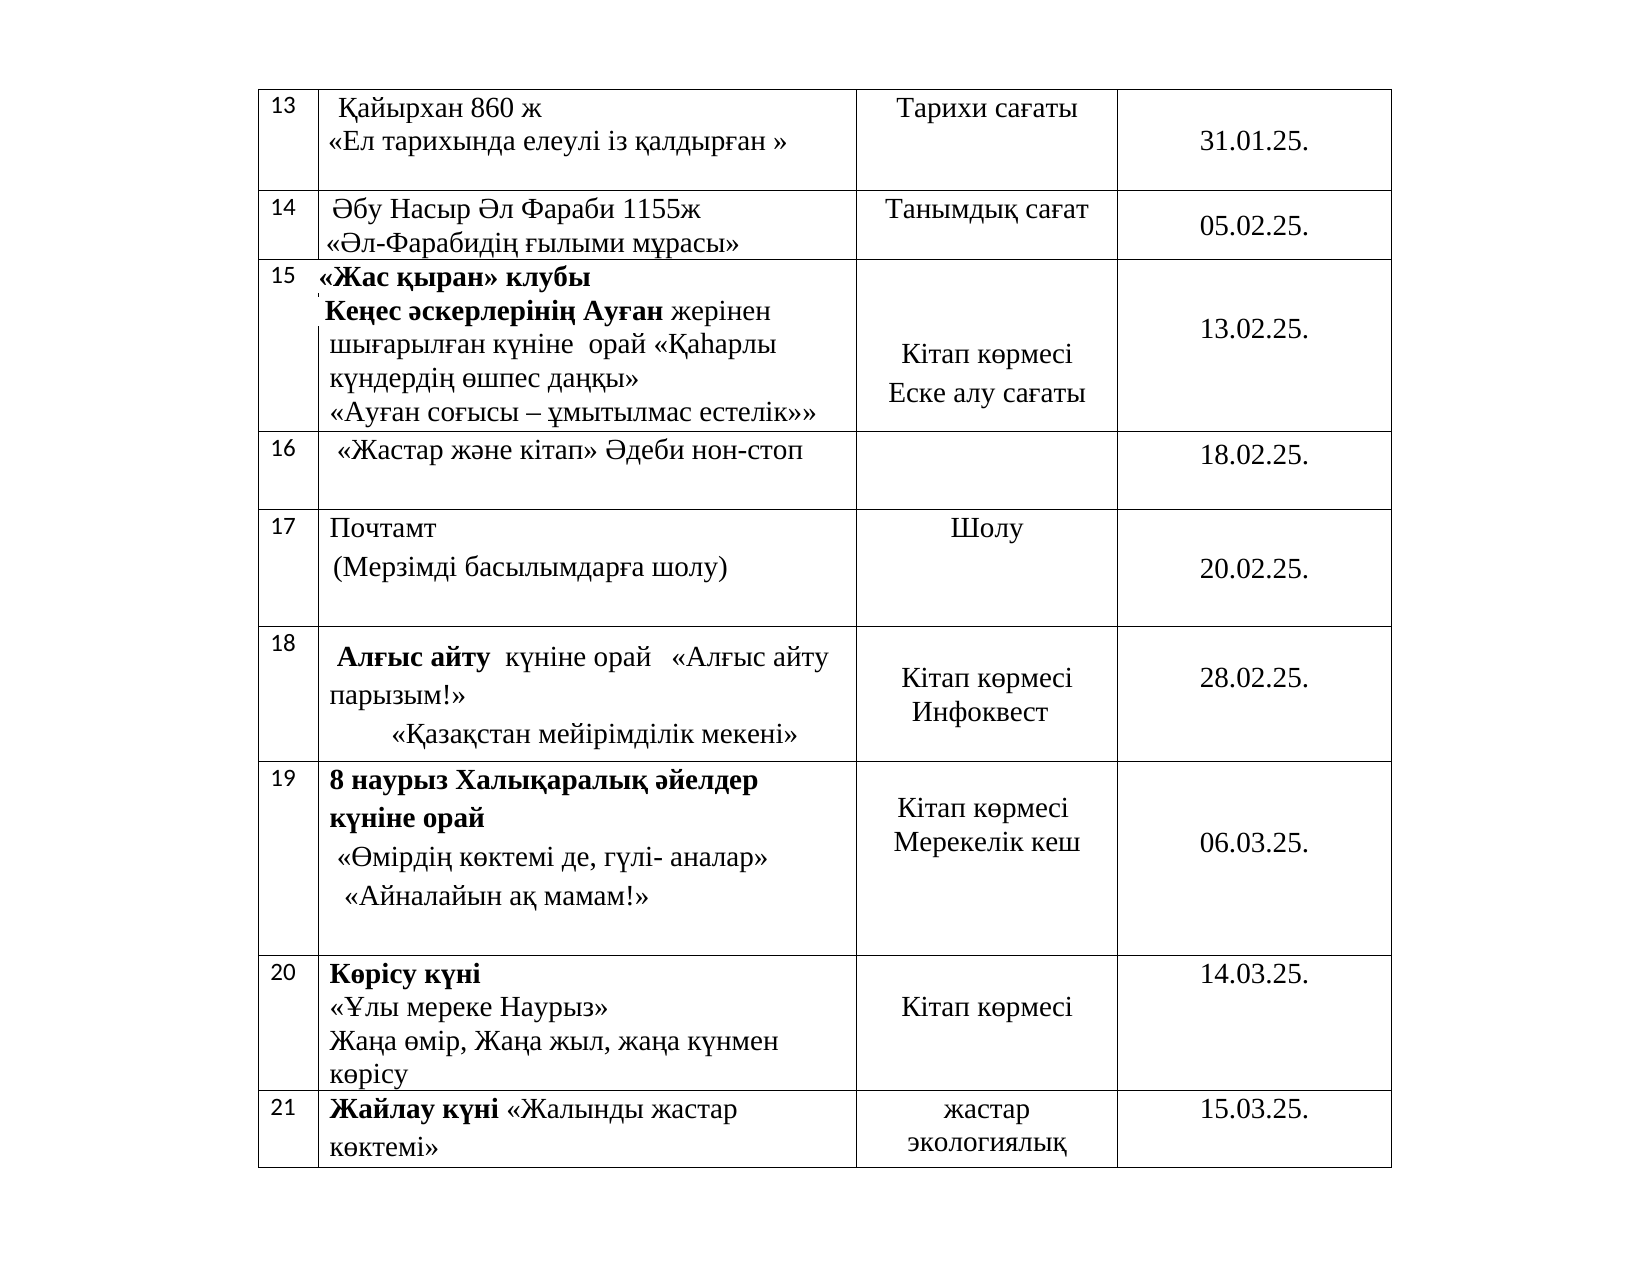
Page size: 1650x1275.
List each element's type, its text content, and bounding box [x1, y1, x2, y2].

table_cell Кітап көрмесі Еске алу сағаты [857, 260, 1117, 431]
table_cell 06.03.25. [1118, 762, 1391, 955]
table_cell 18 [259, 627, 318, 761]
table_cell 13.02.25. [1118, 260, 1391, 431]
table_cell 8 наурыз Халықаралық әйелдер күніне орай «Өмірдің көктемі де, гүлі- аналар» «Айналайын ақ мамам!» [319, 762, 856, 955]
table_cell Кітап көрмесі [857, 956, 1117, 1090]
table_cell Почтамт (Мерзімді басылымдарға шолу) [319, 510, 856, 626]
table_cell 20.02.25. [1118, 510, 1391, 626]
table_cell Шолу [857, 510, 1117, 626]
table_cell 16 [259, 432, 318, 509]
table_cell 20 [259, 956, 318, 1090]
table_cell Алғыс айту күніне орай «Алғыс айту парызым!» «Қазақстан мейірімділік мекені» [319, 627, 856, 761]
table_cell «Жастар және кітап» Әдеби нон-стоп [319, 432, 856, 509]
table_cell 18.02.25. [1118, 432, 1391, 509]
table_cell 05.02.25. [1118, 191, 1391, 258]
table_cell Кітап көрмесі Мерекелік кеш [857, 762, 1117, 955]
table_cell 31.01.25. [1118, 90, 1391, 190]
table_cell Көрісу күні «Ұлы мереке Наурыз» Жаңа өмір, Жаңа жыл, жаңа күнмен көрісу [319, 956, 856, 1090]
table_cell 14 [259, 191, 318, 258]
table_cell «Жас қыран» клубы Кеңес әскерлерінің Ауған жерінен шығарылған күніне орай «Қаһарлы күндердің өшпес даңқы» «Ауған соғысы – ұмытылмас естелік»» [319, 260, 856, 431]
table_cell 21 [259, 1091, 318, 1167]
table_cell 15 [259, 260, 318, 431]
table_cell 15.03.25. [1118, 1091, 1391, 1167]
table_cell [319, 1091, 856, 1167]
table_cell Кітап көрмесі Инфоквест [857, 627, 1117, 761]
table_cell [857, 1091, 1117, 1167]
table_cell 14.03.25. [1118, 956, 1391, 1090]
table_cell 19 [259, 762, 318, 955]
table_cell 17 [259, 510, 318, 626]
table_cell Әбу Насыр Әл Фараби 1155ж «Әл-Фарабидің ғылыми мұрасы» [319, 191, 856, 258]
table_cell 13 [259, 90, 318, 190]
table_cell Тарихи сағаты [857, 90, 1117, 190]
table_cell Қайырхан 860 ж «Ел тарихында елеулі із қалдырған » [319, 90, 856, 190]
table_cell 28.02.25. [1118, 627, 1391, 761]
table_cell Танымдық сағат [857, 191, 1117, 258]
table_cell [857, 432, 1117, 509]
